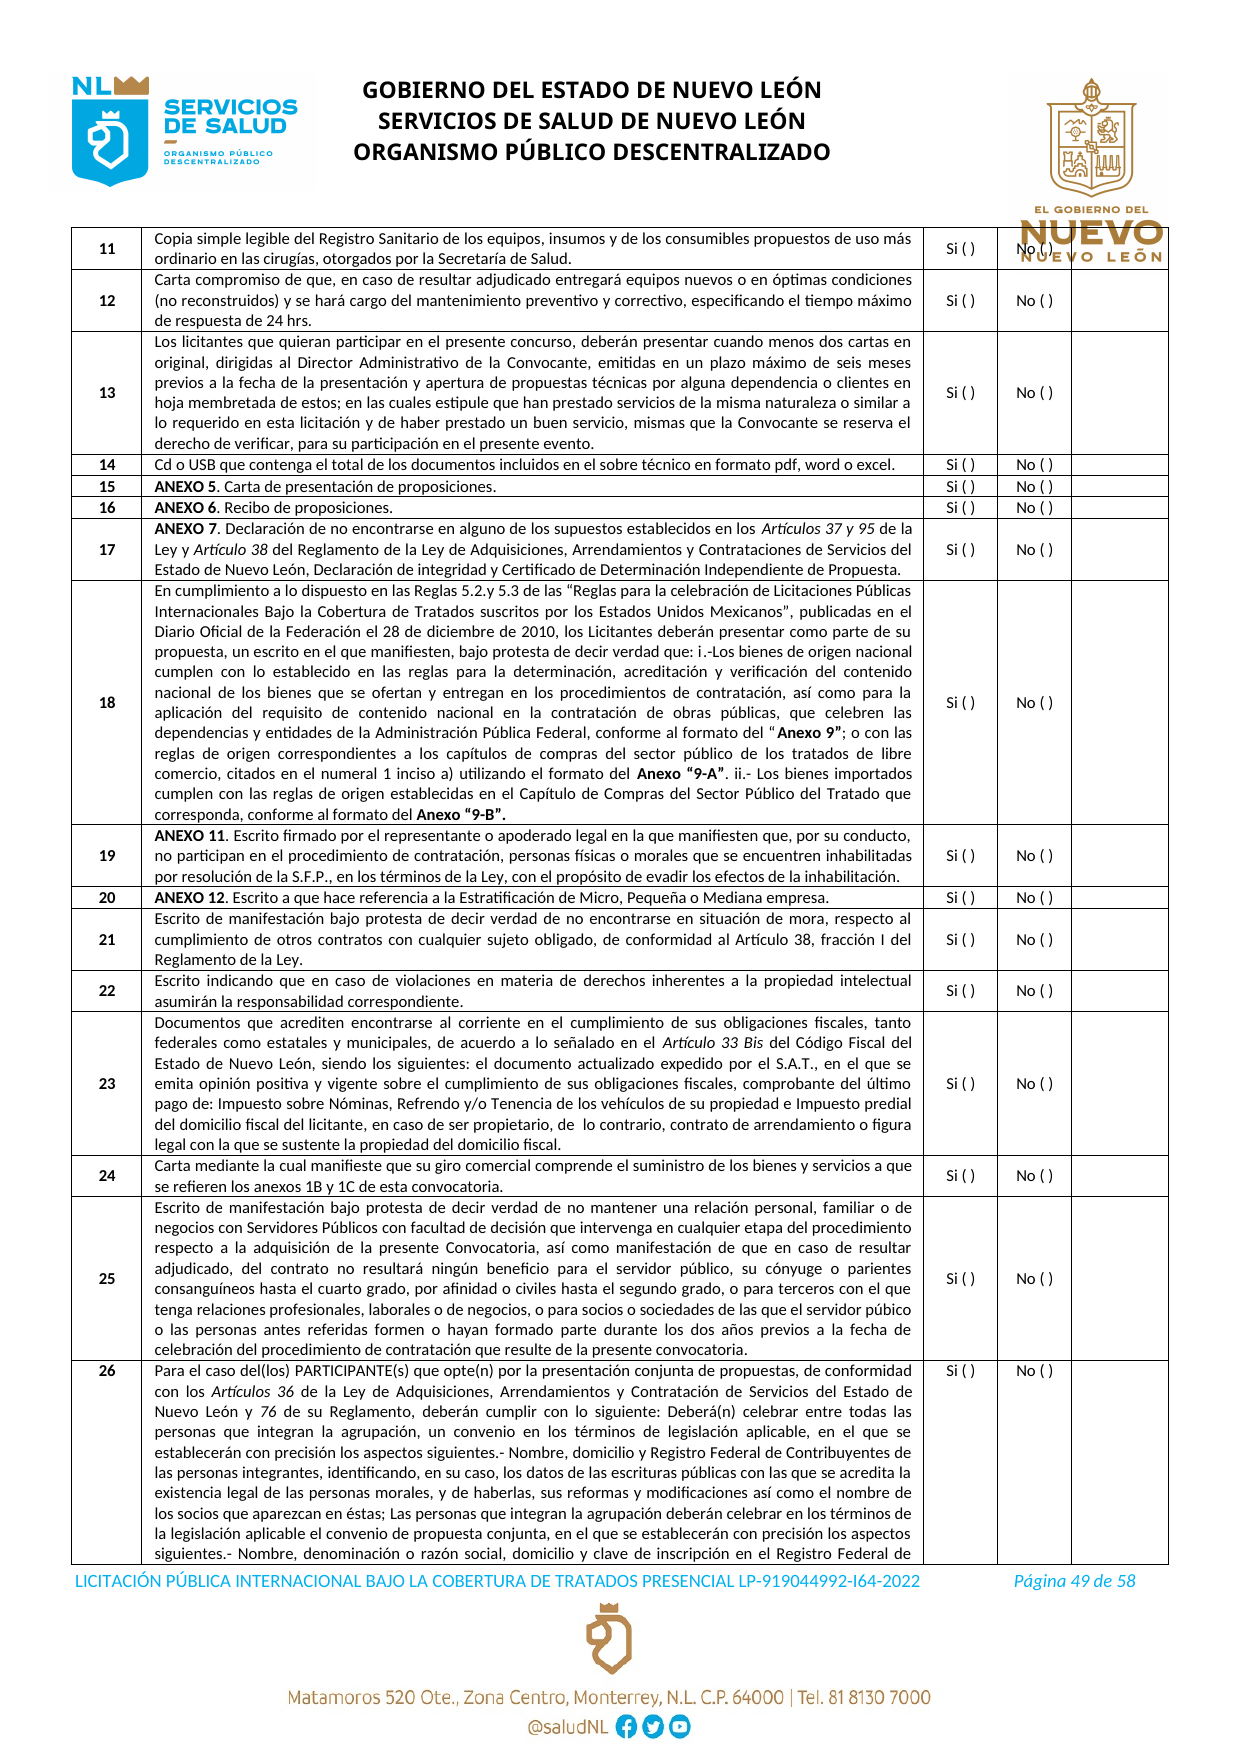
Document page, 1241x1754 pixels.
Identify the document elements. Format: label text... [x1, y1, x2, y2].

table_cell 19 [72, 825, 141, 886]
table_cell No ( ) [998, 476, 1071, 496]
table_cell No ( ) [998, 497, 1071, 517]
table_cell ANEXO 11. Escrito firmado por el representante o apoderado legal en la que manifiesten que, por su conducto, no participan en el procedimiento de contratación, personas físicas o morales que se encuentren inhabilitadas por resolución de la S.F.P., en los términos de la Ley, con el propósito de evadir los efectos de la inhabilitación. [142, 825, 923, 886]
table_cell Si ( ) [924, 887, 997, 908]
table_cell Copia simple legible del Registro Sanitario de los equipos, insumos y de los consumibles propuestos de uso más ordinario en las cirugías, otorgados por la Secretaría de Salud. [142, 228, 923, 268]
table_cell Los licitantes que quieran participar en el presente concurso, deberán presentar cuando menos dos cartas en original, dirigidas al Director Administrativo de la Convocante, emitidas en un plazo máximo de seis meses previos a la fecha de la presentación y apertura de propuestas técnicas por alguna dependencia o clientes en hoja membretada de estos; en las cuales estipule que han prestado servicios de la misma naturaleza o similar a lo requerido en esta licitación y de haber prestado un buen servicio, mismas que la Convocante se reserva el derecho de verificar, para su participación en el presente evento. [142, 332, 923, 453]
picture [46, 73, 318, 191]
table_cell 25 [72, 1197, 141, 1360]
table_cell [1072, 971, 1168, 1011]
table_cell Si ( ) [924, 909, 997, 969]
table_cell [1072, 270, 1168, 331]
table_cell Si ( ) [924, 455, 997, 475]
table_cell Carta mediante la cual manifieste que su giro comercial comprende el suministro de los bienes y servicios a que se refieren los anexos 1B y 1C de esta convocatoria. [142, 1156, 923, 1196]
table_cell [1072, 1156, 1168, 1196]
table_cell Si ( ) [924, 476, 997, 496]
table_cell No ( ) [998, 825, 1071, 886]
table_cell No ( ) [998, 1361, 1071, 1564]
table_cell [1072, 497, 1168, 517]
table_cell [1072, 228, 1168, 268]
table_cell Escrito de manifestación bajo protesta de decir verdad de no mantener una relación personal, familiar o de negocios con Servidores Públicos con facultad de decisión que intervenga en cualquier etapa del procedimiento respecto a la adquisición de la presente Convocatoria, así como manifestación de que en caso de resultar adjudicado, del contrato no resultará ningún beneficio para el servidor público, su cónyuge o parientes consanguíneos hasta el cuarto grado, por afinidad o civiles hasta el segundo grado, o para terceros con el que tenga relaciones profesionales, laborales o de negocios, o para socios o sociedades de las que el servidor púbico o las personas antes referidas formen o hayan formado parte durante los dos años previos a la fecha de celebración del procedimiento de contratación que resulte de la presente convocatoria. [142, 1197, 923, 1360]
table_cell 21 [72, 909, 141, 969]
table_cell Si ( ) [924, 1361, 997, 1564]
table_cell [1072, 476, 1168, 496]
table_cell 11 [72, 228, 141, 268]
picture [67, 1575, 1142, 1754]
table_cell 15 [72, 476, 141, 496]
table_cell [1072, 1361, 1168, 1564]
table_cell Cd o USB que contenga el total de los documentos incluidos en el sobre técnico en formato pdf, word o excel. [142, 455, 923, 475]
table_cell Si ( ) [924, 581, 997, 824]
table_cell ANEXO 12. Escrito a que hace referencia a la Estratificación de Micro, Pequeña o Mediana empresa. [142, 887, 923, 908]
table_cell [1072, 581, 1168, 824]
table_cell Si ( ) [924, 519, 997, 579]
table_cell [1072, 1197, 1168, 1360]
table_cell [1072, 519, 1168, 579]
table_cell 17 [72, 519, 141, 579]
table_cell 24 [72, 1156, 141, 1196]
table_cell ANEXO 6. Recibo de proposiciones. [142, 497, 923, 517]
table_cell ANEXO 5. Carta de presentación de proposiciones. [142, 476, 923, 496]
table_cell [1072, 887, 1168, 908]
table_cell No ( ) [998, 971, 1071, 1011]
table_cell 13 [72, 332, 141, 453]
table_cell Carta compromiso de que, en caso de resultar adjudicado entregará equipos nuevos o en óptimas condiciones (no reconstruidos) y se hará cargo del mantenimiento preventivo y correctivo, especificando el tiempo máximo de respuesta de 24 hrs. [142, 270, 923, 331]
picture [1009, 73, 1169, 227]
table_cell Documentos que acrediten encontrarse al corriente en el cumplimiento de sus obligaciones fiscales, tanto federales como estatales y municipales, de acuerdo a lo señalado en el Artículo 33 Bis del Código Fiscal del Estado de Nuevo León, siendo los siguientes: el documento actualizado expedido por el S.A.T., en el que se emita opinión positiva y vigente sobre el cumplimiento de sus obligaciones fiscales, comprobante del último pago de: Impuesto sobre Nóminas, Refrendo y/o Tenencia de los vehículos de su propiedad e Impuesto predial del domicilio fiscal del licitante, en caso de ser propietario, de lo contrario, contrato de arrendamiento o figura legal con la que se sustente la propiedad del domicilio fiscal. [142, 1012, 923, 1154]
table_cell 20 [72, 887, 141, 908]
table_cell 26 [72, 1361, 141, 1564]
table_cell Si ( ) [924, 1197, 997, 1360]
table_cell Si ( ) [924, 228, 997, 268]
table_cell 23 [72, 1012, 141, 1154]
table_cell 22 [72, 971, 141, 1011]
table_cell 14 [72, 455, 141, 475]
table_cell No ( ) [998, 332, 1071, 453]
table_cell 18 [72, 581, 141, 824]
table_cell No ( ) [998, 887, 1071, 908]
table_cell No ( ) [998, 1012, 1071, 1154]
table_cell No ( ) [998, 519, 1071, 579]
table_cell Si ( ) [924, 971, 997, 1011]
table_cell 12 [72, 270, 141, 331]
table_cell No ( ) [998, 270, 1071, 331]
table_cell [1072, 909, 1168, 969]
table_cell Si ( ) [924, 332, 997, 453]
table_cell No ( ) [998, 909, 1071, 969]
table_cell No ( ) [998, 1197, 1071, 1360]
table_cell [1072, 825, 1168, 886]
table_cell Si ( ) [924, 497, 997, 517]
table_cell Si ( ) [924, 1012, 997, 1154]
table_cell [1072, 455, 1168, 475]
table_cell Si ( ) [924, 1156, 997, 1196]
table_cell 16 [72, 497, 141, 517]
table_cell Escrito indicando que en caso de violaciones en materia de derechos inherentes a la propiedad intelectual asumirán la responsabilidad correspondiente. [142, 971, 923, 1011]
table_cell [1072, 1012, 1168, 1154]
table_cell No ( ) [998, 228, 1071, 268]
table_cell Escrito de manifestación bajo protesta de decir verdad de no encontrarse en situación de mora, respecto al cumplimiento de otros contratos con cualquier sujeto obligado, de conformidad al Artículo 38, fracción I del Reglamento de la Ley. [142, 909, 923, 969]
table_cell Si ( ) [924, 270, 997, 331]
table_cell En cumplimiento a lo dispuesto en las Reglas 5.2.y 5.3 de las “Reglas para la celebración de Licitaciones Públicas Internacionales Bajo la Cobertura de Tratados suscritos por los Estados Unidos Mexicanos”, publicadas en el Diario Oficial de la Federación el 28 de diciembre de 2010, los Licitantes deberán presentar como parte de su propuesta, un escrito en el que manifiesten, bajo protesta de decir verdad que: i.-Los bienes de origen nacional cumplen con lo establecido en las reglas para la determinación, acreditación y verificación del contenido nacional de los bienes que se ofertan y entregan en los procedimientos de contratación, así como para la aplicación del requisito de contenido nacional en la contratación de obras públicas, que celebren las dependencias y entidades de la Administración Pública Federal, conforme al formato del “Anexo 9”; o con las reglas de origen correspondientes a los capítulos de compras del sector público de los tratados de libre comercio, citados en el numeral 1 inciso a) utilizando el formato del Anexo “9-A”. ii.- Los bienes importados cumplen con las reglas de origen establecidas en el Capítulo de Compras del Sector Público del Tratado que corresponda, conforme al formato del Anexo “9-B”. [142, 581, 923, 824]
table_cell No ( ) [998, 1156, 1071, 1196]
table_cell Si ( ) [924, 825, 997, 886]
table_cell No ( ) [998, 581, 1071, 824]
table_cell ANEXO 7. Declaración de no encontrarse en alguno de los supuestos establecidos en los Artículos 37 y 95 de la Ley y Artículo 38 del Reglamento de la Ley de Adquisiciones, Arrendamientos y Contrataciones de Servicios del Estado de Nuevo León, Declaración de integridad y Certificado de Determinación Independiente de Propuesta. [142, 519, 923, 579]
table_cell [1072, 332, 1168, 453]
table_cell No ( ) [998, 455, 1071, 475]
